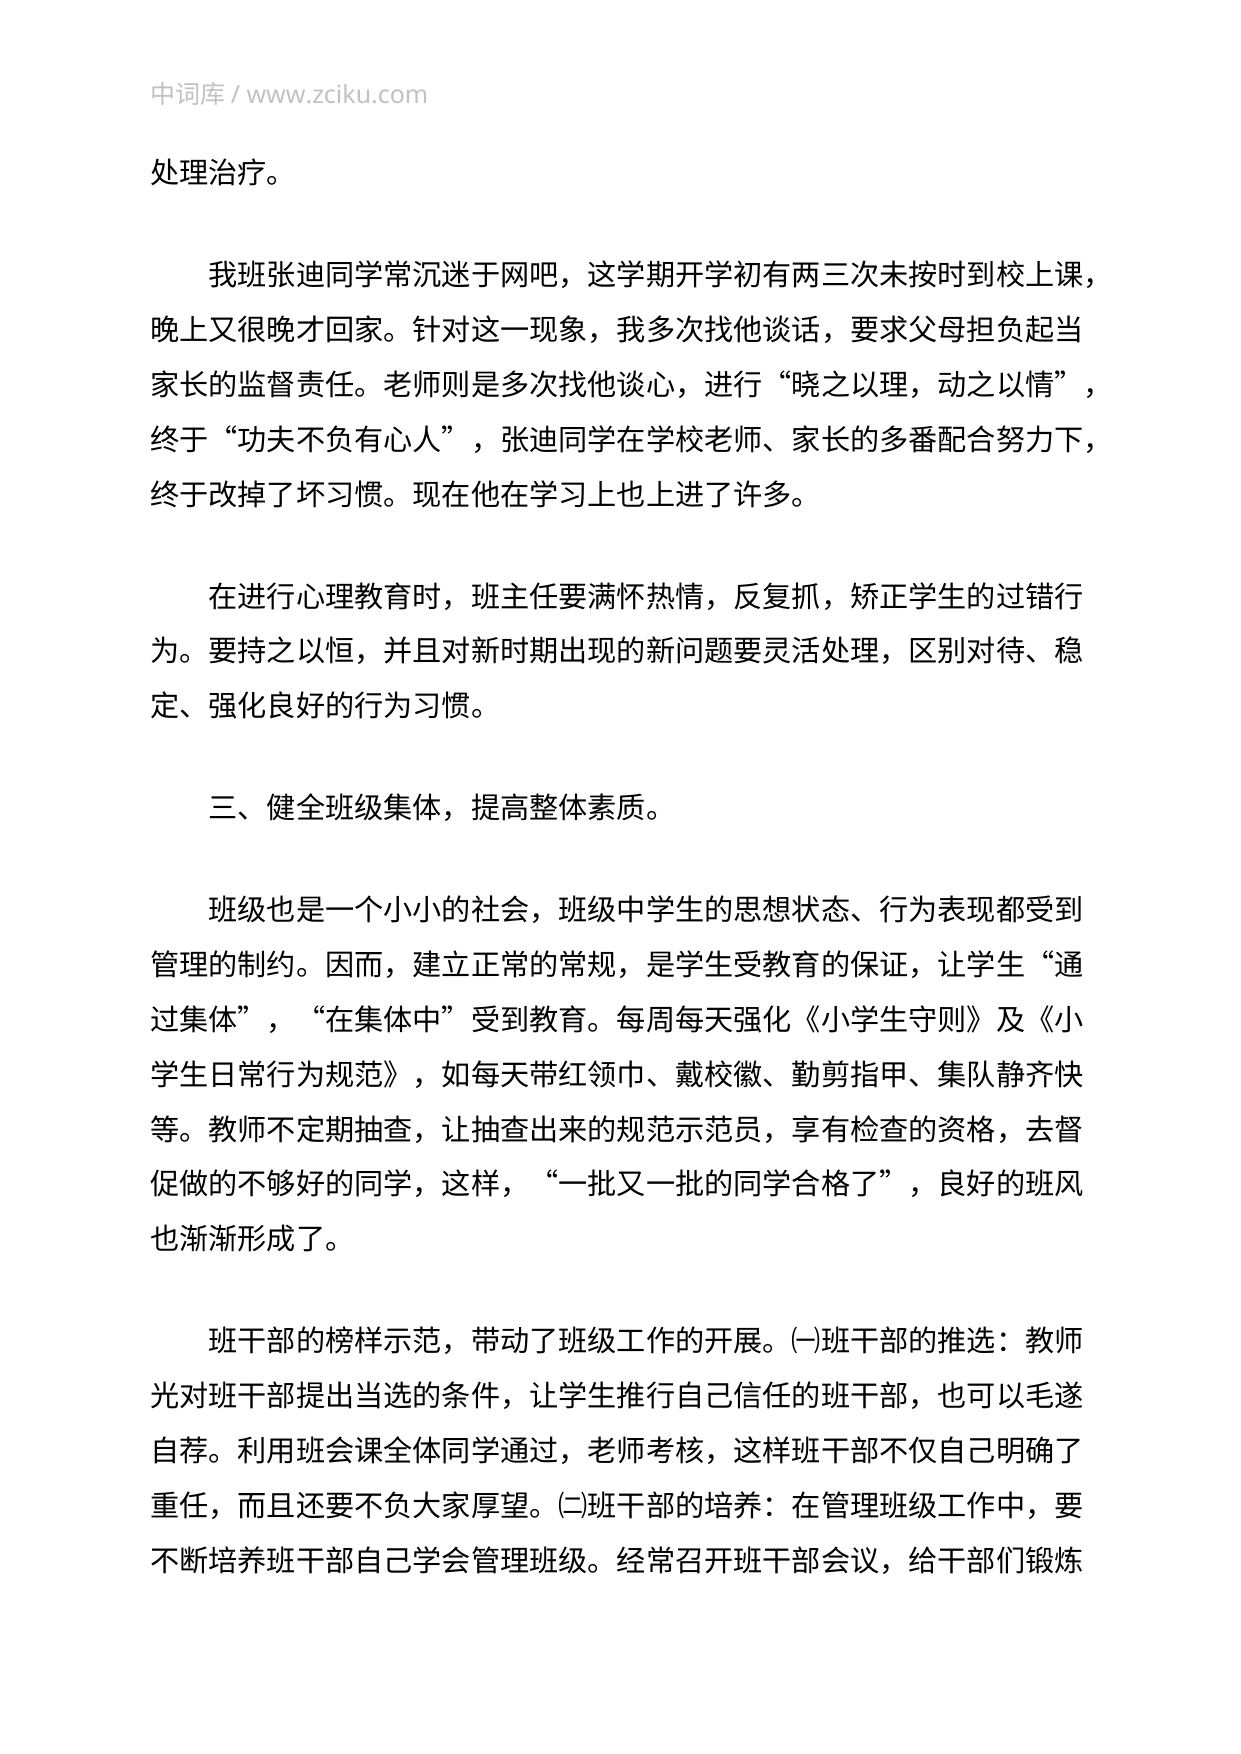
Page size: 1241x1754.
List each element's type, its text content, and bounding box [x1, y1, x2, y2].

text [150, 150, 1090, 192]
text 班级也是一个小小的社会，班级中学生的思想状态、行为表现都受到管理的制约。因而，建立正常的常规，是学生受教育的保证，让学生“通过集体”，“在集体中”受到教育。每周每天强化《小学生守则》及《小学生日常行为规范》，如每天带红领巾、戴校徽、勤剪指甲、集队静齐快等。教师不定期抽查，让抽查出来的规范示范员，享有检查的资格，去督促做的不够好的同学，这样，“一批又一批的同学合格了”，良好的班风也渐渐形成了。 [150, 886, 1090, 1258]
text 我班张迪同学常沉迷于网吧，这学期开学初有两三次未按时到校上课，晚上又很晚才回家。针对这一现象，我多次找他谈话，要求父母担负起当家长的监督责任。老师则是多次找他谈心，进行“晓之以理，动之以情”，终于“功夫不负有心人”，张迪同学在学校老师、家长的多番配合努力下，终于改掉了坏习惯。现在他在学习上也上进了许多。 [150, 252, 1090, 514]
text 三、健全班级集体，提高整体素质。 [150, 785, 1090, 827]
text 在进行心理教育时，班主任要满怀热情，反复抓，矫正学生的过错行为。要持之以恒，并且对新时期出现的新问题要灵活处理，区别对待、稳定、强化良好的行为习惯。 [150, 573, 1090, 725]
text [150, 1318, 1090, 1579]
